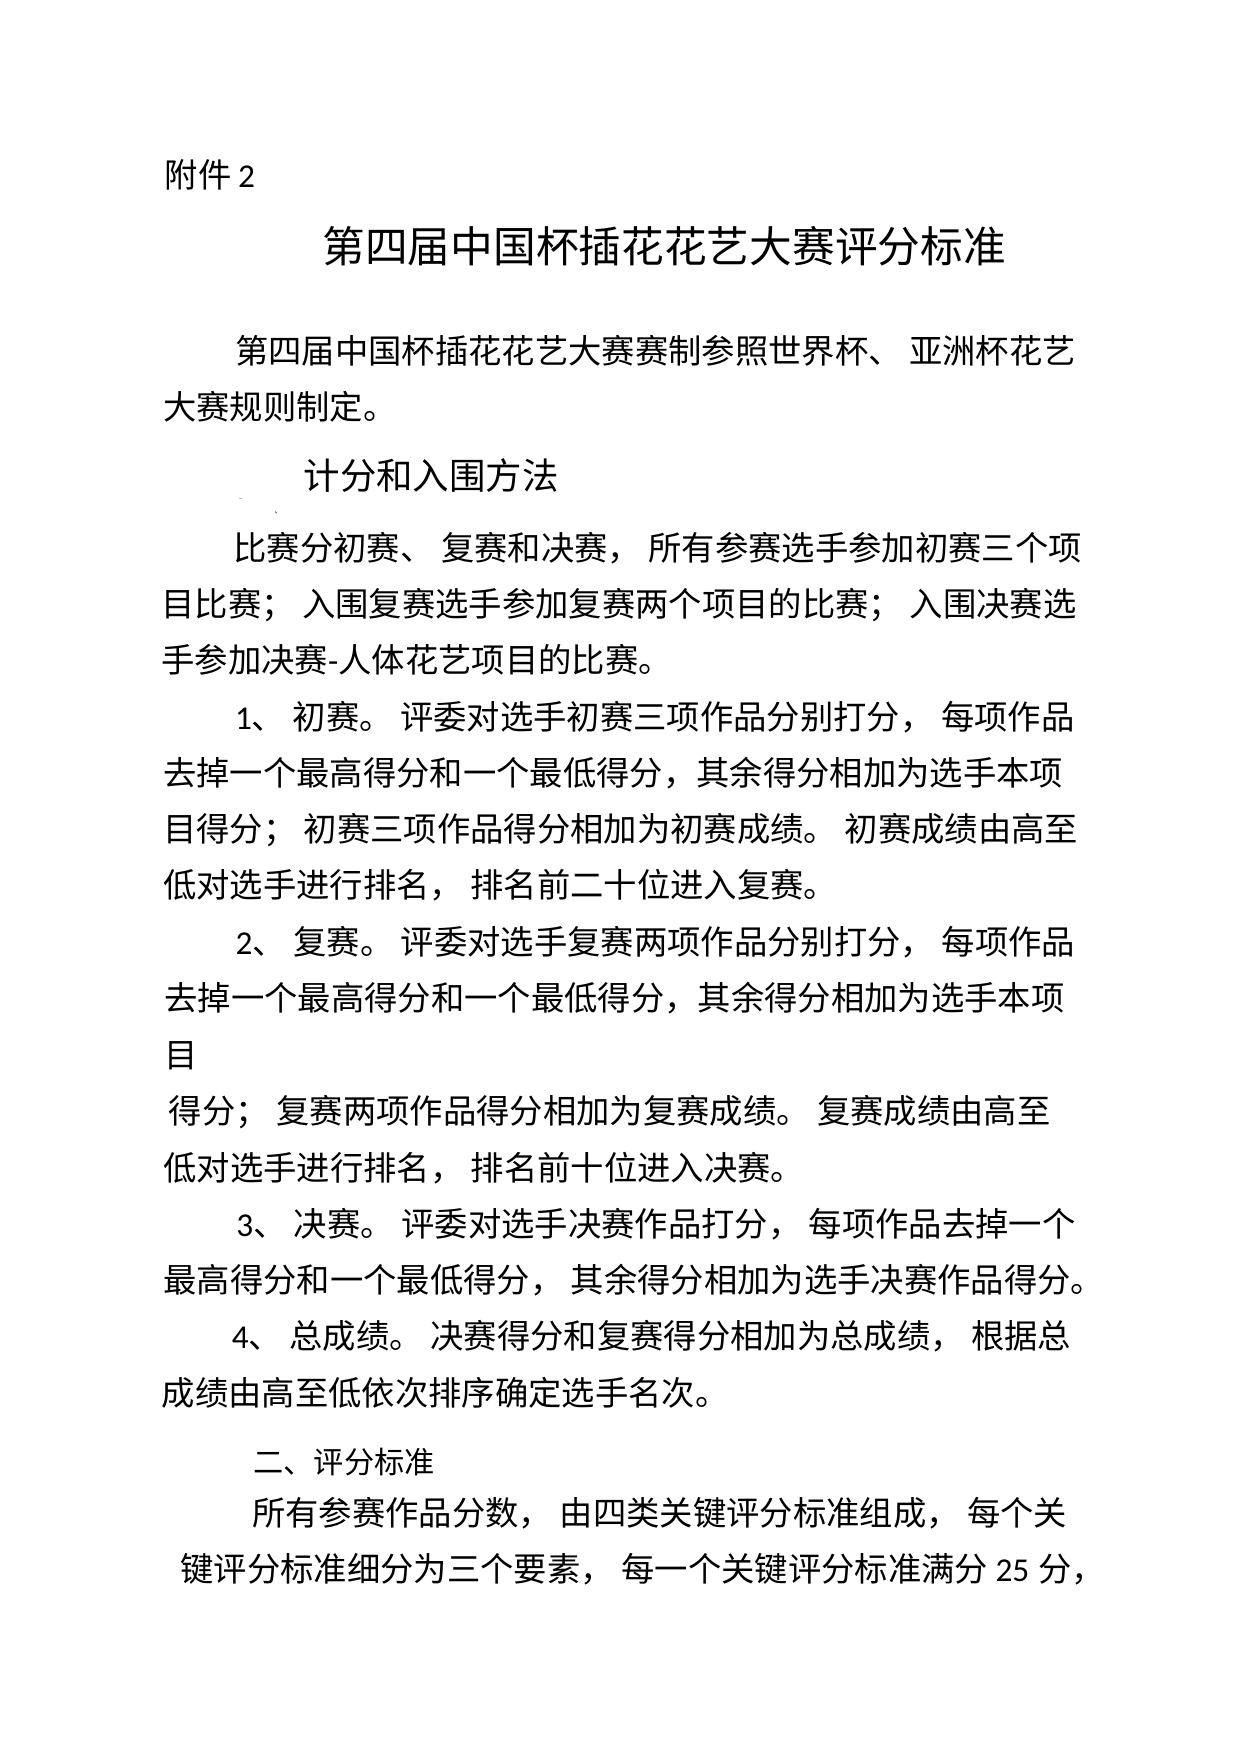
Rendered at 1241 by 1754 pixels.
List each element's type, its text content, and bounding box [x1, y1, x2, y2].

text 得分； 复赛两项作品得分相加为复赛成绩。 复赛成绩由高至低对选手进行排名， 排名前十位进入决赛。 [163, 1079, 1083, 1191]
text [180, 1480, 1093, 1592]
text 附件2 [164, 160, 1092, 194]
text 二、评分标准 [180, 1449, 1083, 1480]
text 1、 初赛。 评委对选手初赛三项作品分别打分， 每项作品去掉一个最高得分和一个最低得分，其余得分相加为选手本项目得分； 初赛三项作品得分相加为初赛成绩。 初赛成绩由高至低对选手进行排名， 排名前二十位进入复赛。 [163, 684, 1083, 909]
text 2、 复赛。 评委对选手复赛两项作品分别打分， 每项作品去掉一个最高得分和一个最低得分，其余得分相加为选手本项目 [164, 909, 1096, 1079]
text 第四届中国杯插花花艺大赛赛制参照世界杯、 亚洲杯花艺大赛规则制定。 [163, 319, 1083, 431]
text 比赛分初赛、 复赛和决赛， 所有参赛选手参加初赛三个项目比赛； 入围复赛选手参加复赛两个项目的比赛； 入围决赛选手参加决赛-人体花艺项目的比赛。 [161, 515, 1083, 684]
text 第四届中国杯插花花艺大赛评分标准 [318, 227, 1101, 271]
text 计分和入围方法 [164, 459, 1084, 497]
text 3、 决赛。 评委对选手决赛作品打分， 每项作品去掉一个最高得分和一个最低得分， 其余得分相加为选手决赛作品得分。 [163, 1191, 1083, 1303]
text 4、 总成绩。 决赛得分和复赛得分相加为总成绩， 根据总成绩由高至低依次排序确定选手名次。 [162, 1304, 1083, 1416]
